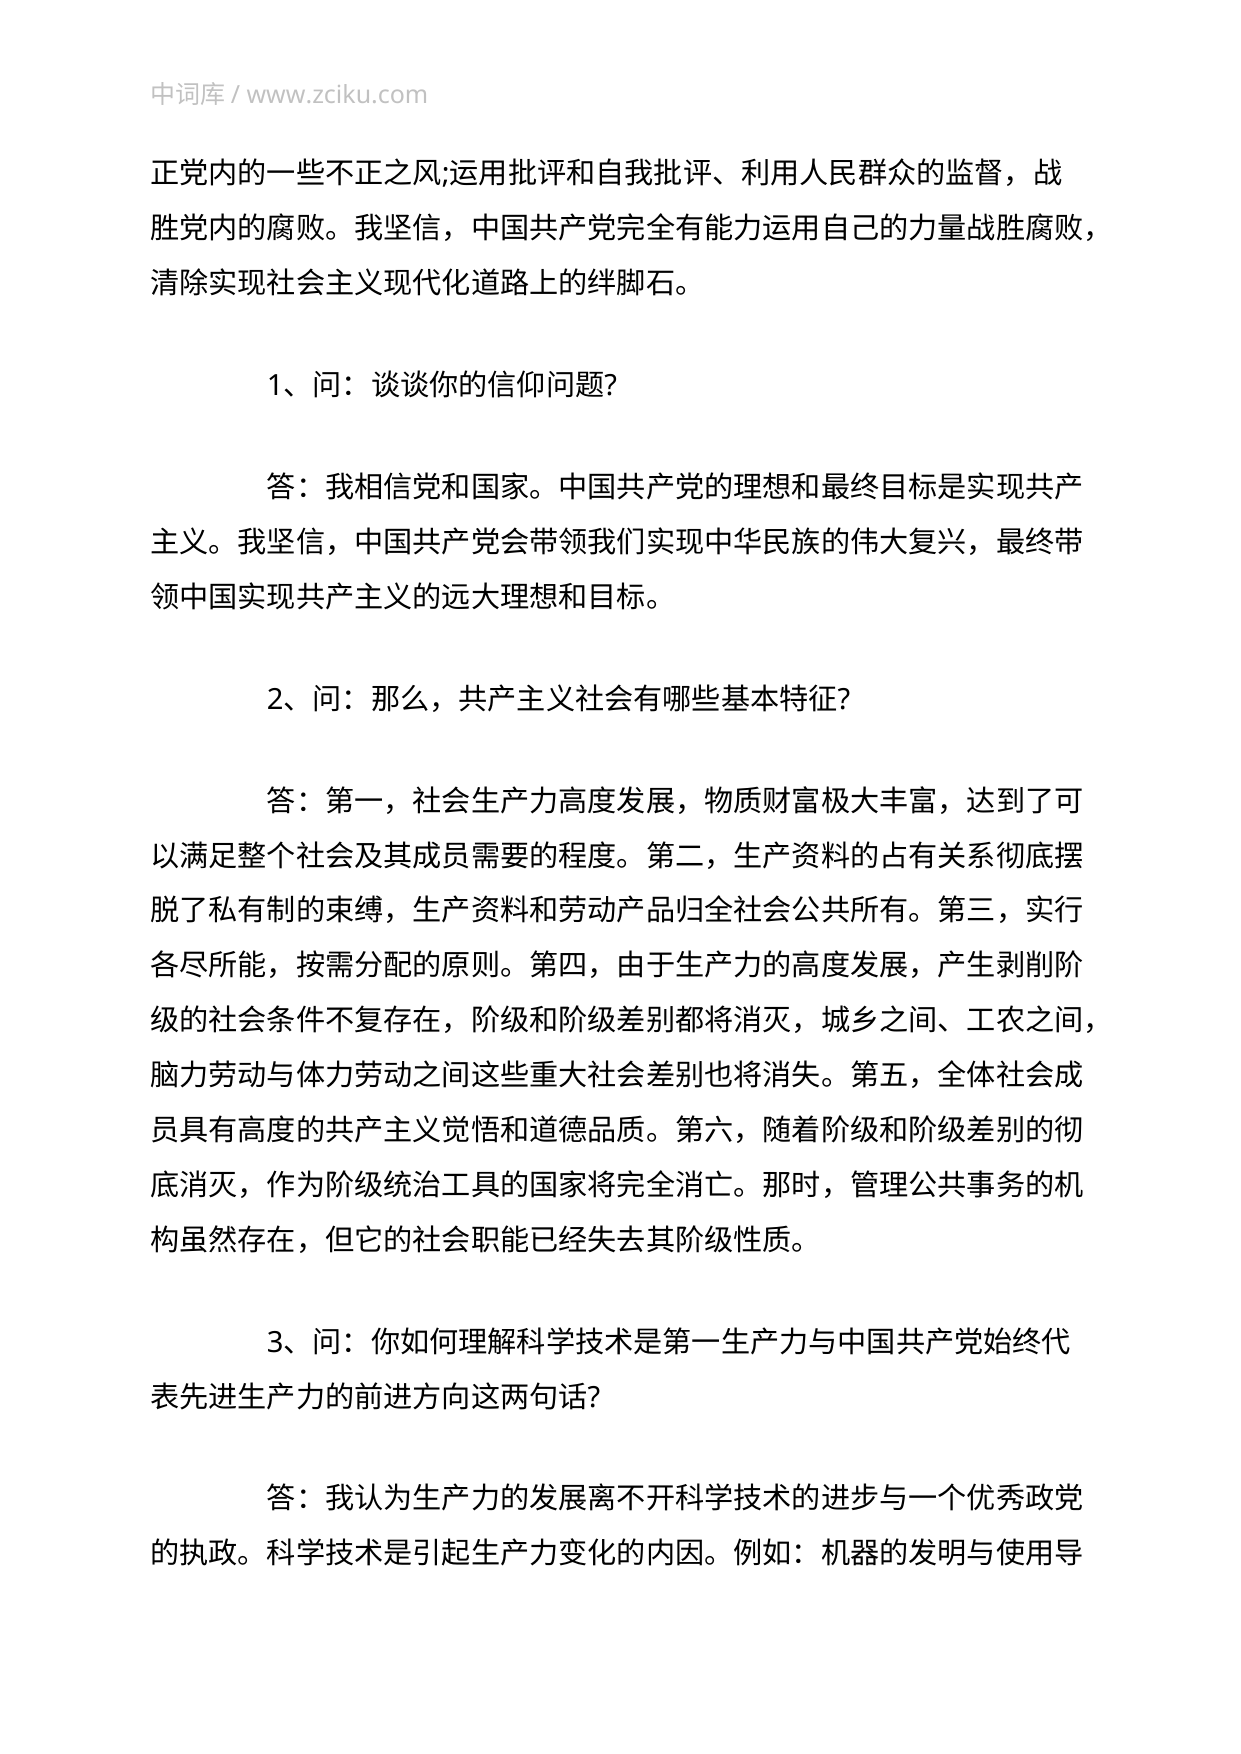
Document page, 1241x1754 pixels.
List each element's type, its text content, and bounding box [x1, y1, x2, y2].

text 3、问：你如何理解科学技术是第一生产力与中国共产党始终代表先进生产力的前进方向这两句话? [150, 1318, 1090, 1416]
text 2、问：那么，共产主义社会有哪些基本特征? [150, 675, 1090, 718]
text 答：第一，社会生产力高度发展，物质财富极大丰富，达到了可以满足整个社会及其成员需要的程度。第二，生产资料的占有关系彻底摆脱了私有制的束缚，生产资料和劳动产品归全社会公共所有。第三，实行各尽所能，按需分配的原则。第四，由于生产力的高度发展，产生剥削阶级的社会条件不复存在，阶级和阶级差别都将消灭，城乡之间、工农之间，脑力劳动与体力劳动之间这些重大社会差别也将消失。第五，全体社会成员具有高度的共产主义觉悟和道德品质。第六，随着阶级和阶级差别的彻底消灭，作为阶级统治工具的国家将完全消亡。那时，管理公共事务的机构虽然存在，但它的社会职能已经失去其阶级性质。 [150, 777, 1090, 1259]
text 答：我相信党和国家。中国共产党的理想和最终目标是实现共产主义。我坚信，中国共产党会带领我们实现中华民族的伟大复兴，最终带领中国实现共产主义的远大理想和目标。 [150, 464, 1090, 616]
text 1、问：谈谈你的信仰问题? [150, 362, 1090, 404]
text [150, 150, 1090, 302]
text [150, 1475, 1090, 1572]
